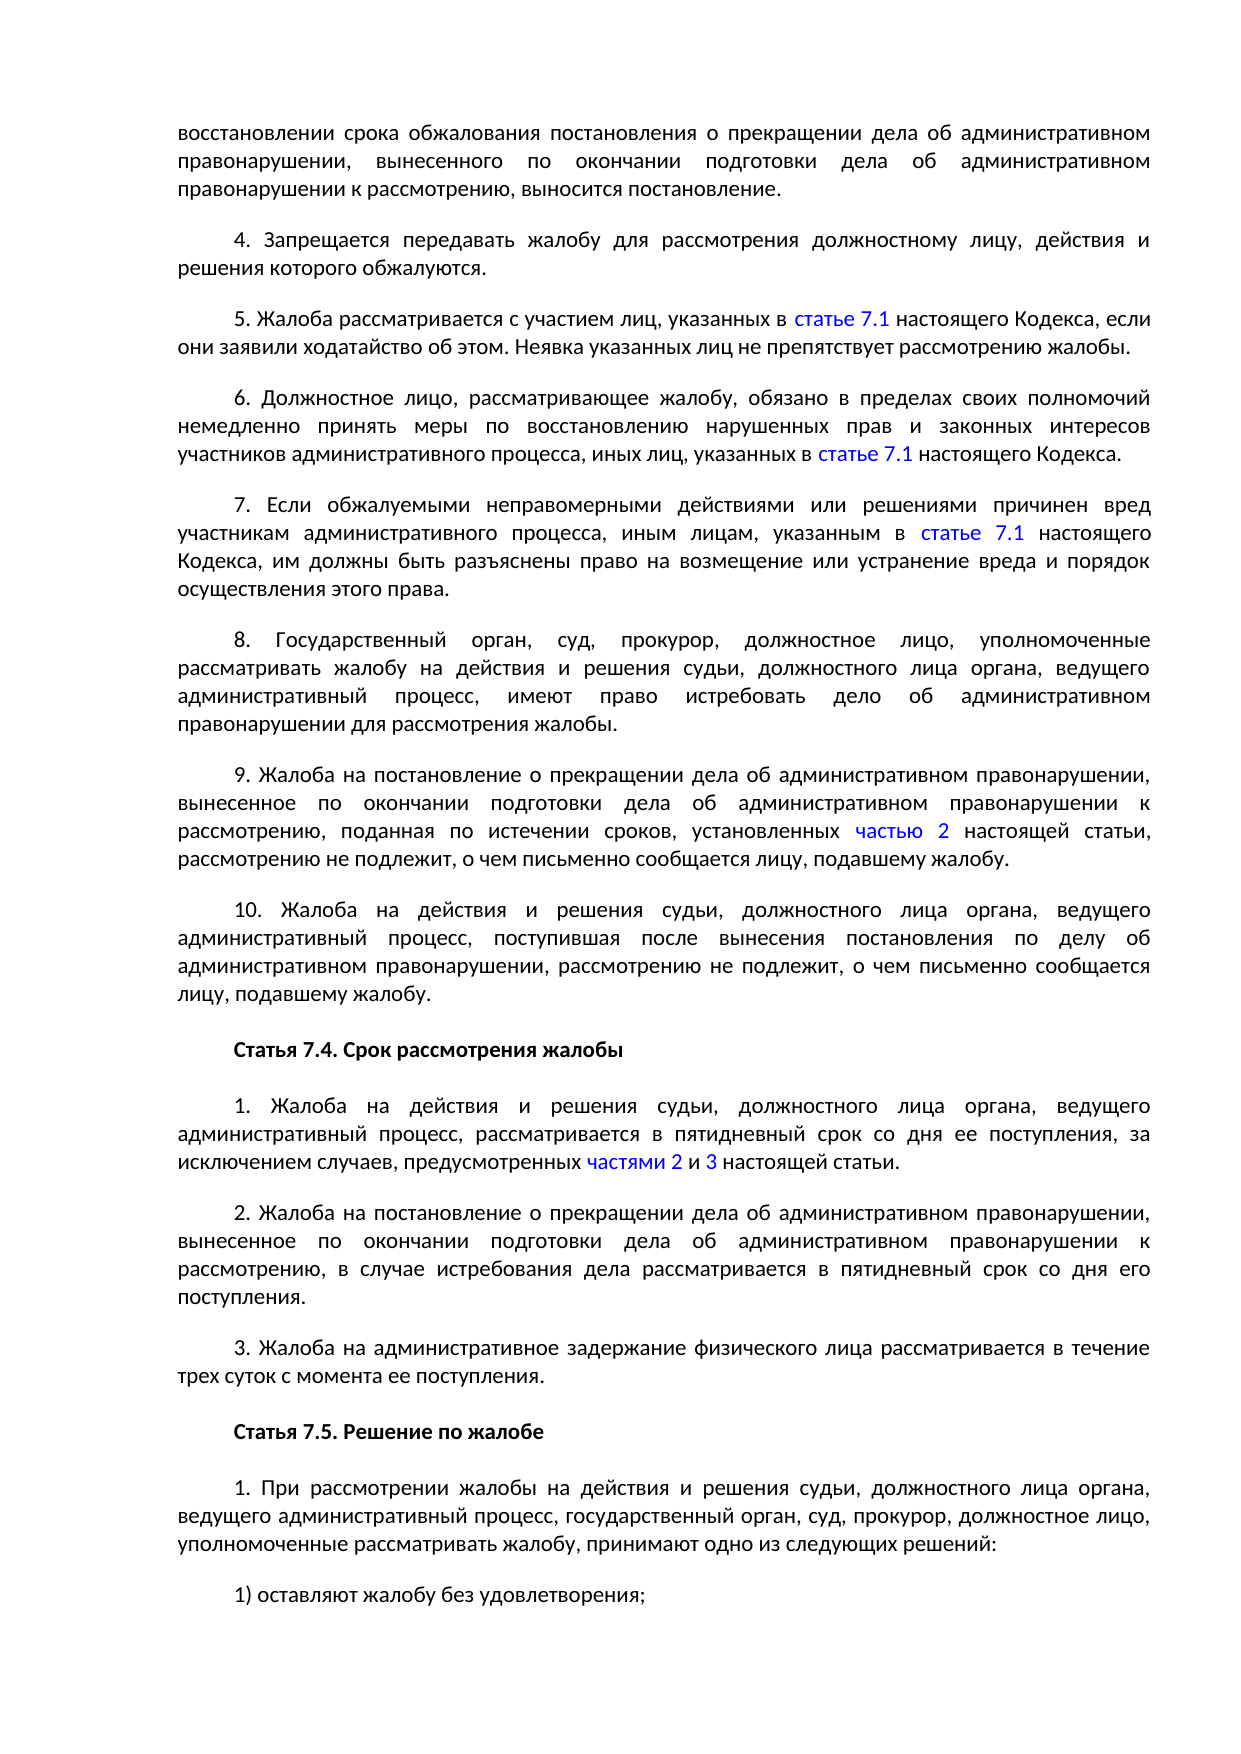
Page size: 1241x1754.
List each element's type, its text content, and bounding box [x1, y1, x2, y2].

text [177, 118, 1152, 202]
text 6. Должностное лицо, рассматривающее жалобу, обязано в пределах своих полномочий немедленно принять меры по восстановлению нарушенных прав и законных интересов участников административного процесса, иных лиц, указанных в статье 7.1 настоящего Кодекса. [177, 383, 1152, 467]
text 2. Жалоба на постановление о прекращении дела об административном правонарушении, вынесенное по окончании подготовки дела об административном правонарушении к рассмотрению, в случае истребования дела рассматривается в пятидневный срок со дня его поступления. [177, 1198, 1152, 1310]
text 1) оставляют жалобу без удовлетворения; [177, 1580, 1152, 1608]
text 1. Жалоба на действия и решения судьи, должностного лица органа, ведущего административный процесс, рассматривается в пятидневный срок со дня ее поступления, за исключением случаев, предусмотренных частями 2 и 3 настоящей статьи. [177, 1091, 1152, 1175]
text 10. Жалоба на действия и решения судьи, должностного лица органа, ведущего административный процесс, поступившая после вынесения постановления по делу об административном правонарушении, рассмотрению не подлежит, о чем письменно сообщается лицу, подавшему жалобу. [177, 895, 1152, 1007]
text 1. При рассмотрении жалобы на действия и решения судьи, должностного лица органа, ведущего административный процесс, государственный орган, суд, прокурор, должностное лицо, уполномоченные рассматривать жалобу, принимают одно из следующих решений: [177, 1473, 1152, 1557]
text Статья 7.4. Срок рассмотрения жалобы [177, 1035, 1152, 1063]
text 8. Государственный орган, суд, прокурор, должностное лицо, уполномоченные рассматривать жалобу на действия и решения судьи, должностного лица органа, ведущего административный процесс, имеют право истребовать дело об административном правонарушении для рассмотрения жалобы. [177, 625, 1152, 737]
text 5. Жалоба рассматривается с участием лиц, указанных в статье 7.1 настоящего Кодекса, если они заявили ходатайство об этом. Неявка указанных лиц не препятствует рассмотрению жалобы. [177, 304, 1152, 360]
text Статья 7.5. Решение по жалобе [177, 1417, 1152, 1445]
text 9. Жалоба на постановление о прекращении дела об административном правонарушении, вынесенное по окончании подготовки дела об административном правонарушении к рассмотрению, поданная по истечении сроков, установленных частью 2 настоящей статьи, рассмотрению не подлежит, о чем письменно сообщается лицу, подавшему жалобу. [177, 760, 1152, 872]
text 7. Если обжалуемыми неправомерными действиями или решениями причинен вред участникам административного процесса, иным лицам, указанным в статье 7.1 настоящего Кодекса, им должны быть разъяснены право на возмещение или устранение вреда и порядок осуществления этого права. [177, 490, 1152, 602]
text 3. Жалоба на административное задержание физического лица рассматривается в течение трех суток с момента ее поступления. [177, 1333, 1152, 1389]
text 4. Запрещается передавать жалобу для рассмотрения должностному лицу, действия и решения которого обжалуются. [177, 225, 1152, 281]
